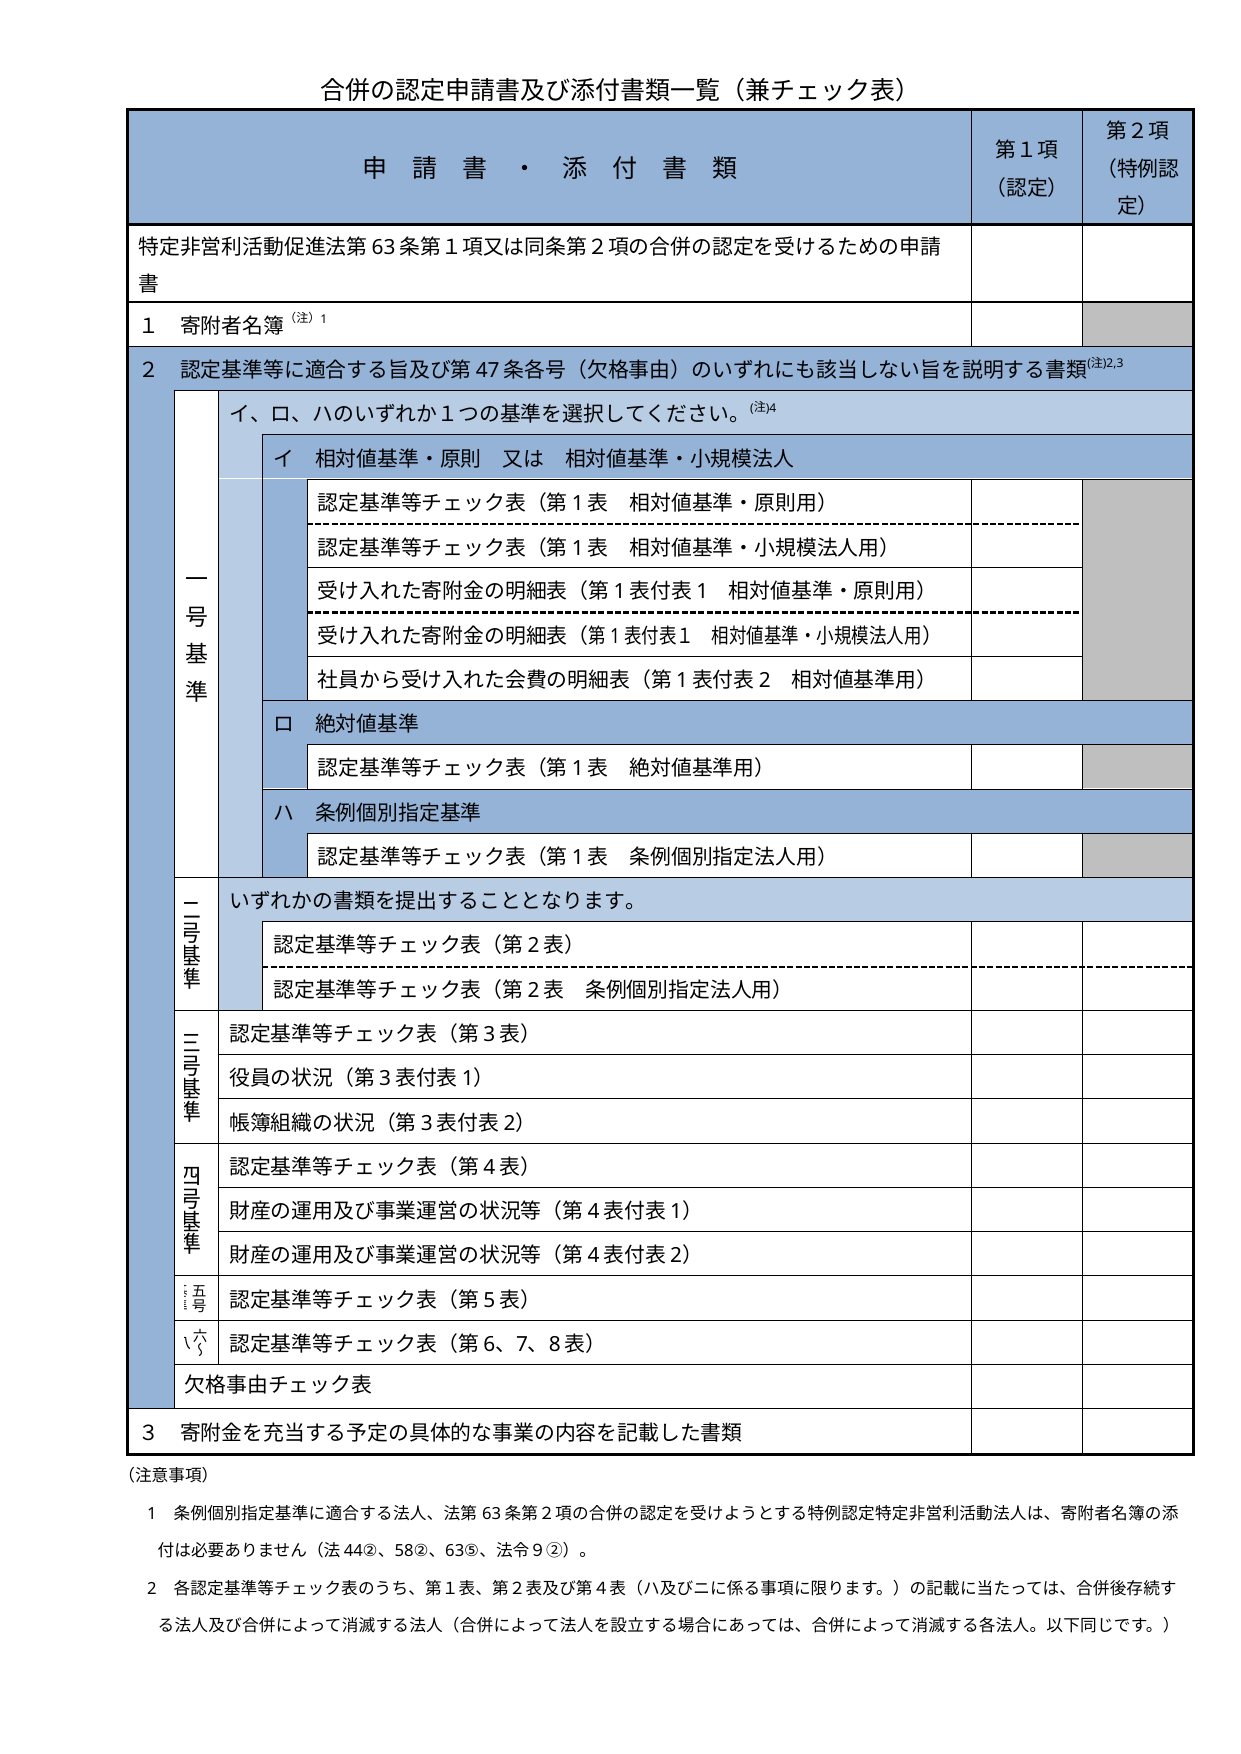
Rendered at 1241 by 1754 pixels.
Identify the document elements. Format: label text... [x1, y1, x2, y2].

table_cell [1114, 435, 1192, 478]
table_cell 認定基準等チェック表（第5表） [219, 1276, 971, 1320]
table_cell ３ 寄附金を充当する予定の具体的な事業の内容を記載した書類 [129, 1409, 971, 1452]
table_cell [1083, 922, 1192, 966]
table_cell 認定基準等チェック表（第3表） [219, 1011, 971, 1054]
table_cell [972, 966, 1082, 1010]
table_cell ロ 絶対値基準 [263, 701, 972, 744]
table_header 第２項 （特例認定） [1083, 111, 1192, 223]
table_cell [1083, 1188, 1192, 1231]
table_cell 認定基準等チェック表（第1表 絶対値基準用） [308, 745, 971, 788]
table_cell [972, 1409, 1082, 1452]
table_cell [1083, 834, 1192, 877]
table_cell [1083, 745, 1192, 788]
table_cell [219, 966, 262, 1010]
table_cell [972, 922, 1082, 966]
table_cell [972, 1276, 1082, 1320]
table_cell イ 相対値基準・原則 又は 相対値基準・小規模法人 [263, 435, 972, 478]
table_cell [263, 479, 307, 567]
table_header 第１項 （認定） [972, 111, 1082, 223]
table_cell [219, 479, 262, 567]
table_cell 特定非営利活動促進法第63条第１項又は同条第２項の合併の認定を受けるための申請書 [129, 226, 971, 301]
table_cell [972, 701, 1082, 744]
table_cell [263, 833, 307, 877]
table_cell [219, 656, 262, 744]
table_cell 認定基準等チェック表（第2表） [263, 922, 971, 966]
table_cell [972, 657, 1082, 700]
table_cell 受け入れた寄附金の明細表（第1表付表1 相対値基準・原則用） [308, 568, 971, 611]
text 1 条例個別指定基準に適合する法人、法第63条第２項の合併の認定を受けようとする特例認定特定非営利活動法人は、寄附者名簿の添付は必要ありません（法44②、58②、63⑤、法令９②）。 [147, 1493, 1181, 1568]
table_cell [263, 744, 307, 788]
table_cell 財産の運用及び事業運営の状況等（第4表付表1） [219, 1188, 971, 1231]
table_cell 認定基準等チェック表（第1表 相対値基準・小規模法人用） [308, 523, 971, 567]
table_cell [972, 1232, 1082, 1275]
table_cell [129, 390, 174, 1408]
table_cell [972, 790, 1082, 833]
table_cell ２ 認定基準等に適合する旨及び第47条各号（欠格事由）のいずれにも該当しない旨を説明する書類(注)2,3 [129, 347, 1192, 390]
table_cell 欠格事由チェック表 [175, 1365, 971, 1408]
table_cell [972, 1188, 1082, 1231]
table_cell [1083, 966, 1192, 1010]
table_cell [1114, 790, 1192, 833]
table_cell [972, 480, 1082, 523]
table_cell 三号基準 [175, 1011, 218, 1143]
table_cell [1114, 391, 1192, 434]
table_cell [263, 567, 307, 656]
table_cell [1082, 790, 1114, 833]
table_cell 認定基準等チェック表（第1表 条例個別指定法人用） [308, 834, 971, 877]
table_cell [972, 611, 1082, 656]
table_cell [972, 523, 1082, 567]
table_cell [219, 434, 262, 478]
table_cell [1083, 1276, 1192, 1320]
table_cell [219, 921, 262, 966]
table_cell [972, 745, 1082, 788]
table_cell 認定基準等チェック表（第4表） [219, 1144, 971, 1187]
table_cell [1083, 1011, 1192, 1054]
table_cell [1083, 303, 1192, 346]
table_cell [972, 1055, 1082, 1098]
table_cell 四号基準 [175, 1144, 218, 1275]
table_cell [972, 568, 1082, 611]
table_cell イ、ロ、ハのいずれか１つの基準を選択してください。(注)4 [219, 391, 972, 434]
table_cell [1082, 435, 1114, 478]
table_cell [263, 656, 307, 700]
table_cell 認定基準等チェック表（第6、7、8表） [219, 1321, 971, 1364]
table_cell 受け入れた寄附金の明細表（第1表付表１ 相対値基準・小規模法人用） [308, 611, 971, 656]
table_cell [972, 226, 1082, 301]
table_cell 認定基準等チェック表（第1表 相対値基準・原則用） [308, 480, 971, 523]
table_cell [1083, 1099, 1192, 1143]
table_cell [1082, 701, 1192, 744]
table_cell [1083, 1365, 1192, 1408]
table_cell 認定基準等チェック表（第2表 条例個別指定法人用） [263, 966, 971, 1010]
table_cell 二号基準 [175, 878, 218, 1010]
table_cell [1083, 1409, 1192, 1452]
table_cell [219, 567, 262, 656]
table_cell [972, 1321, 1082, 1364]
table_cell [972, 1365, 1082, 1408]
table_header 申 請 書 ・ 添 付 書 類 [129, 111, 971, 223]
table_cell [1083, 1144, 1192, 1187]
table_cell 六～八 号基準 [175, 1321, 218, 1364]
table_cell [972, 303, 1082, 346]
table_cell [972, 391, 1082, 434]
table_cell [972, 435, 1082, 478]
table_cell [219, 744, 262, 833]
table_cell [1083, 226, 1192, 301]
table_cell [1083, 1232, 1192, 1275]
table_cell [1083, 480, 1192, 700]
table_cell 財産の運用及び事業運営の状況等（第4表付表2） [219, 1232, 971, 1275]
table_cell [972, 834, 1082, 877]
table_cell [972, 1011, 1082, 1054]
text 合併の認定申請書及び添付書類一覧（兼チェック表） [118, 70, 1122, 108]
table_cell [1083, 1321, 1192, 1364]
table_cell 五号 基準 [175, 1276, 218, 1320]
table_cell [1082, 391, 1114, 434]
table_cell [972, 1144, 1082, 1187]
table_cell いずれかの書類を提出することとなります。 [219, 878, 972, 921]
table_cell ハ 条例個別指定基準 [263, 790, 972, 833]
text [147, 1568, 1181, 1643]
text （注意事項） [118, 1456, 1122, 1493]
table_cell [972, 878, 1192, 921]
table_cell 帳簿組織の状況（第3表付表2） [219, 1099, 971, 1143]
table_cell 役員の状況（第3表付表1） [219, 1055, 971, 1098]
table_cell [219, 833, 262, 877]
table_cell [972, 1099, 1082, 1143]
table_cell [1083, 1055, 1192, 1098]
table_cell １ 寄附者名簿（注）1 [129, 303, 971, 346]
table_cell 社員から受け入れた会費の明細表（第1表付表2 相対値基準用） [308, 657, 971, 700]
table_cell 一号基準 [175, 391, 218, 877]
